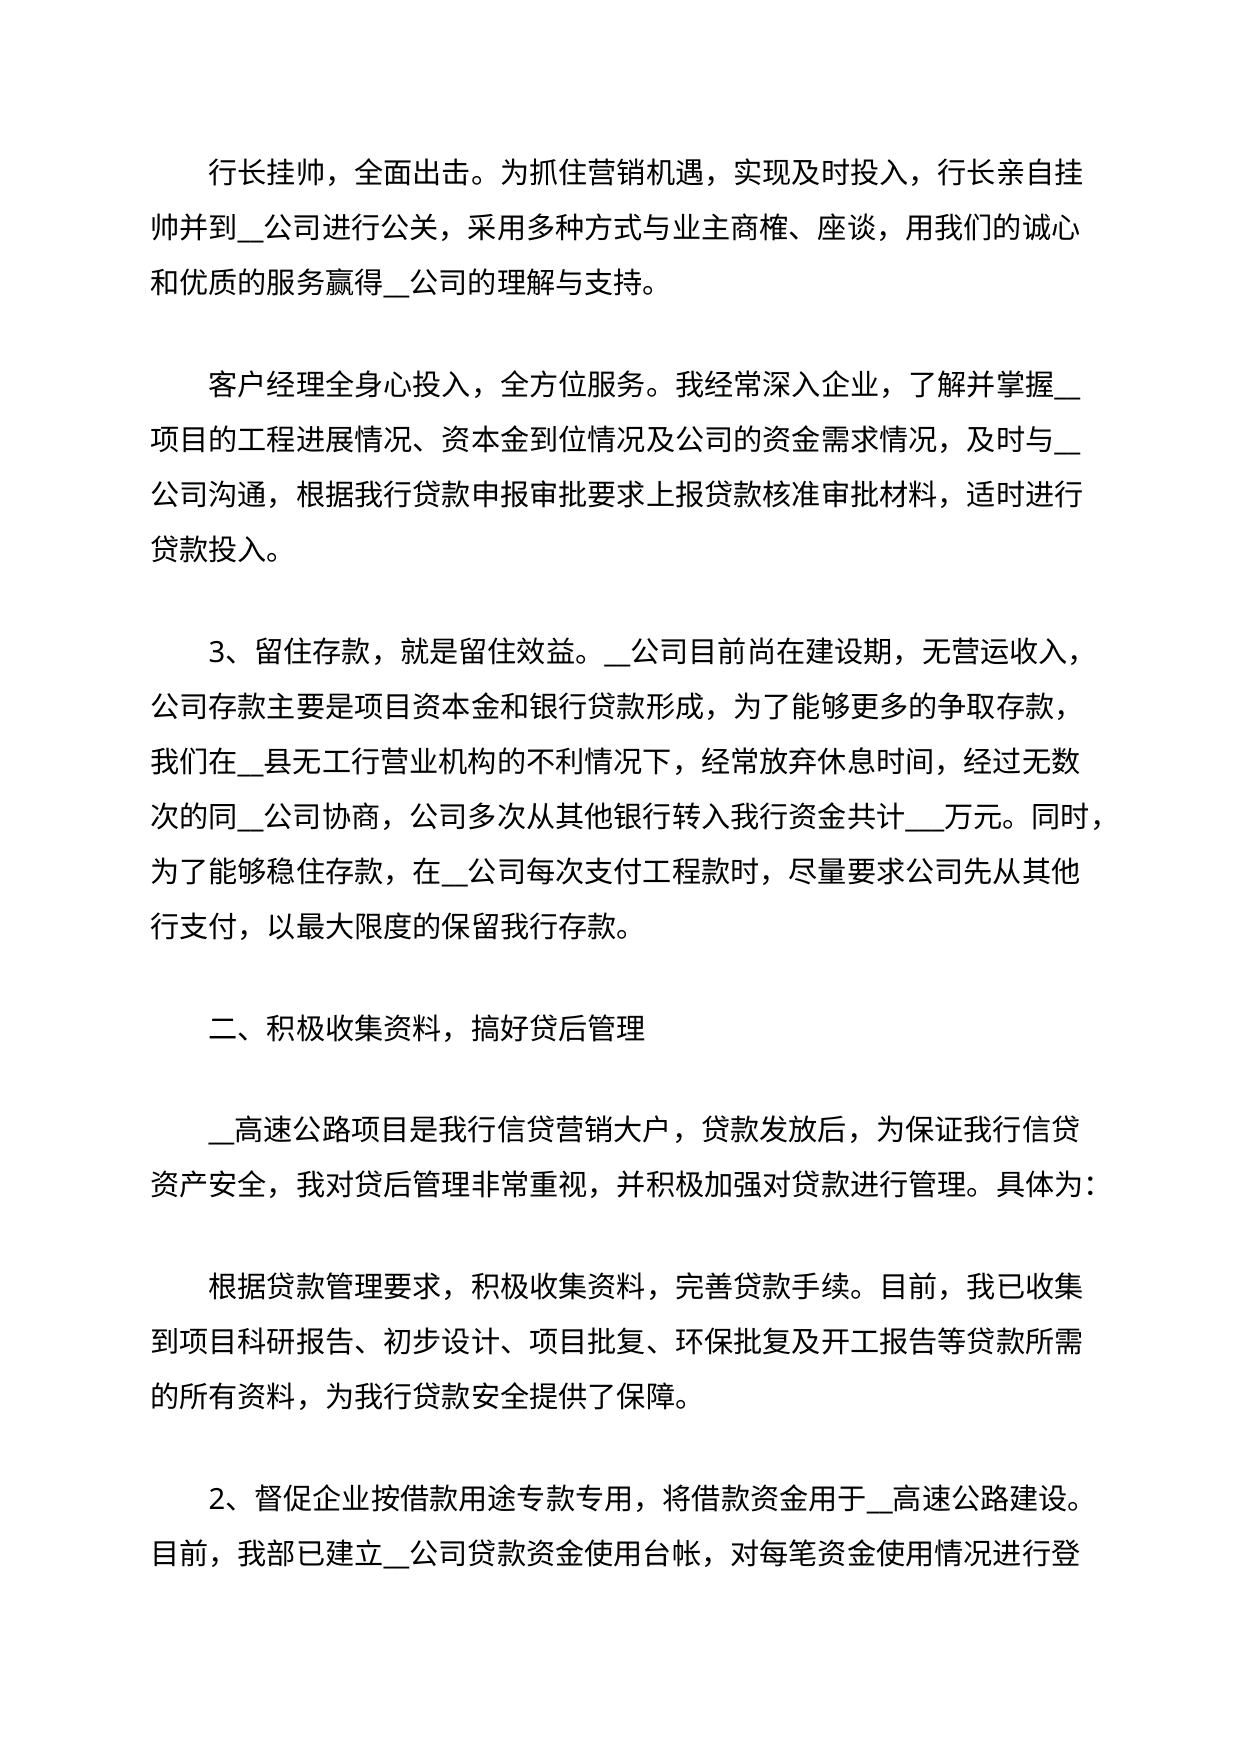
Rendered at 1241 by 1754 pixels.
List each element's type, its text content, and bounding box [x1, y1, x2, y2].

text 行长挂帅，全面出击。为抓住营销机遇，实现及时投入，行长亲自挂帅并到__公司进行公关，采用多种方式与业主商榷、座谈，用我们的诚心和优质的服务赢得__公司的理解与支持。 [150, 150, 1090, 302]
text 客户经理全身心投入，全方位服务。我经常深入企业，了解并掌握__项目的工程进展情况、资本金到位情况及公司的资金需求情况，及时与__公司沟通，根据我行贷款申报审批要求上报贷款核准审批材料，适时进行贷款投入。 [150, 362, 1090, 569]
text 根据贷款管理要求，积极收集资料，完善贷款手续。目前，我已收集到项目科研报告、初步设计、项目批复、环保批复及开工报告等贷款所需的所有资料，为我行贷款安全提供了保障。 [150, 1264, 1090, 1416]
text 3、留住存款，就是留住效益。__公司目前尚在建设期，无营运收入，公司存款主要是项目资本金和银行贷款形成，为了能够更多的争取存款，我们在__县无工行营业机构的不利情况下，经常放弃休息时间，经过无数次的同__公司协商，公司多次从其他银行转入我行资金共计___万元。同时，为了能够稳住存款，在__公司每次支付工程款时，尽量要求公司先从其他行支付，以最大限度的保留我行存款。 [150, 628, 1090, 946]
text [150, 1475, 1090, 1573]
text 二、积极收集资料，搞好贷后管理 [150, 1005, 1090, 1047]
text __高速公路项目是我行信贷营销大户，贷款发放后，为保证我行信贷资产安全，我对贷后管理非常重视，并积极加强对贷款进行管理。具体为： [150, 1107, 1090, 1204]
